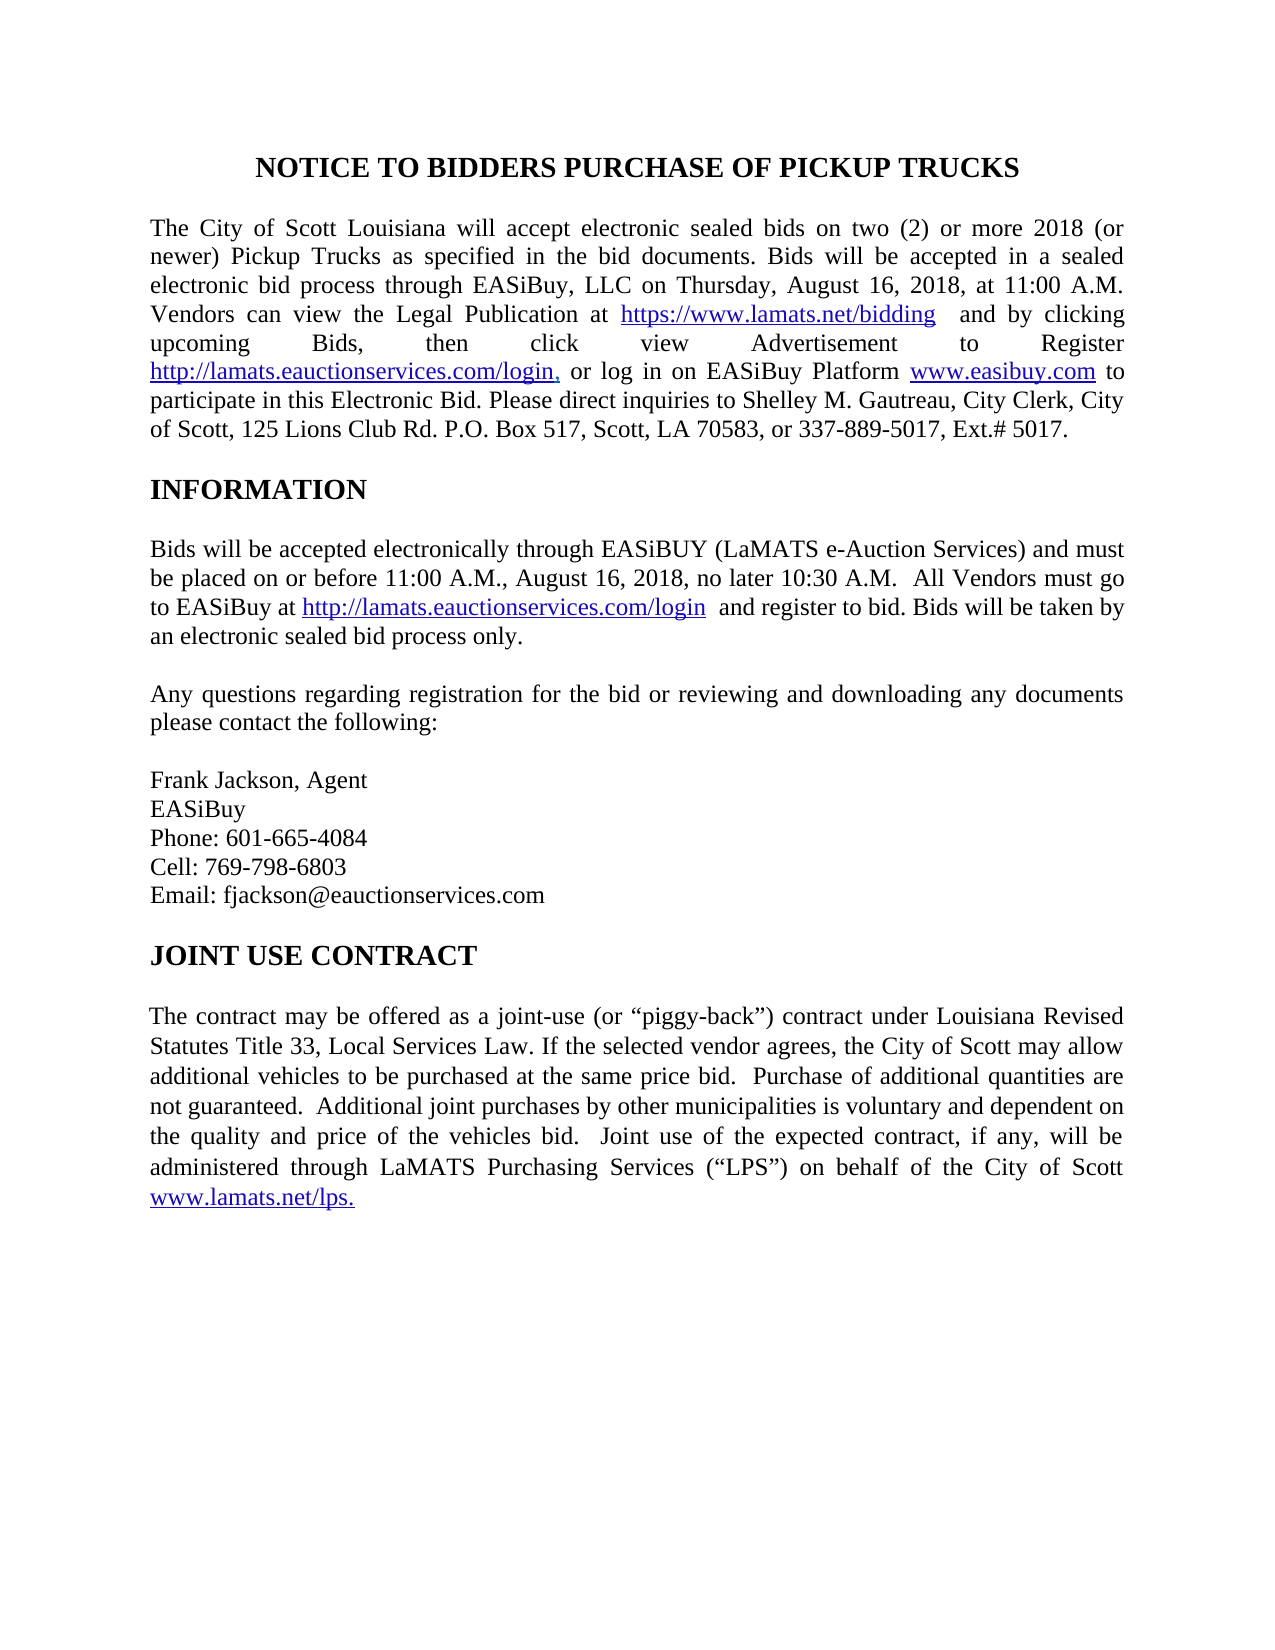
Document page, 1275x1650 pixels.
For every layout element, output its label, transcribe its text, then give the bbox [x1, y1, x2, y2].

subtitle INFORMATION [150, 472, 1125, 505]
text JOINT USE CONTRACT [150, 938, 1125, 972]
text Any questions regarding registration for the bid or reviewing and downloading any documents please contact the following: [150, 679, 1125, 736]
text The City of Scott Louisiana will accept electronic sealed bids on two (2) or more 2018 (or newer) Pickup Trucks as specified in the bid documents. Bids will be accepted in a sealed electronic bid process through EASiBuy, LLC on Thursday, August 16, 2018, at 11:00 A.M. Vendors can view the Legal Publication at https://www.lamats.net/bidding and by clicking upcoming Bids, then click view Advertisement to Register http://lamats.eauctionservices.com/login, or log in on EASiBuy Platform www.easibuy.com to participate in this Electronic Bid. Please direct inquiries to Shelley M. Gautreau, City Clerk, City of Scott, 125 Lions Club Rd. P.O. Box 517, Scott, LA 70583, or 337-889-5017, Ext.# 5017. [150, 213, 1125, 443]
text The contract may be offered as a joint-use (or “piggy-back”) contract under Louisiana Revised Statutes Title 33, Local Services Law. If the selected vendor agrees, the City of Scott may allow additional vehicles to be purchased at the same price bid. Purchase of additional quantities are not guaranteed. Additional joint purchases by other municipalities is voluntary and dependent on the quality and price of the vehicles bid. Joint use of the expected contract, if any, will be administered through LaMATS Purchasing Services (“LPS”) on behalf of the City of Scott www.lamats.net/lps. [148, 1001, 1125, 1210]
title NOTICE TO BIDDERS PURCHASE OF PICKUP TRUCKS [150, 150, 1125, 183]
text Bids will be accepted electronically through EASiBUY (LaMATS e-Auction Services) and must be placed on or before 11:00 A.M., August 16, 2018, no later 10:30 A.M. All Vendors must go to EASiBuy at http://lamats.eauctionservices.com/login and register to bid. Bids will be taken by an electronic sealed bid process only. [150, 534, 1125, 649]
text Frank Jackson, Agent EASiBuy Phone: 601-665-4084 Cell: 769-798-6803 Email: fjackson@eauctionservices.com [150, 765, 1125, 909]
